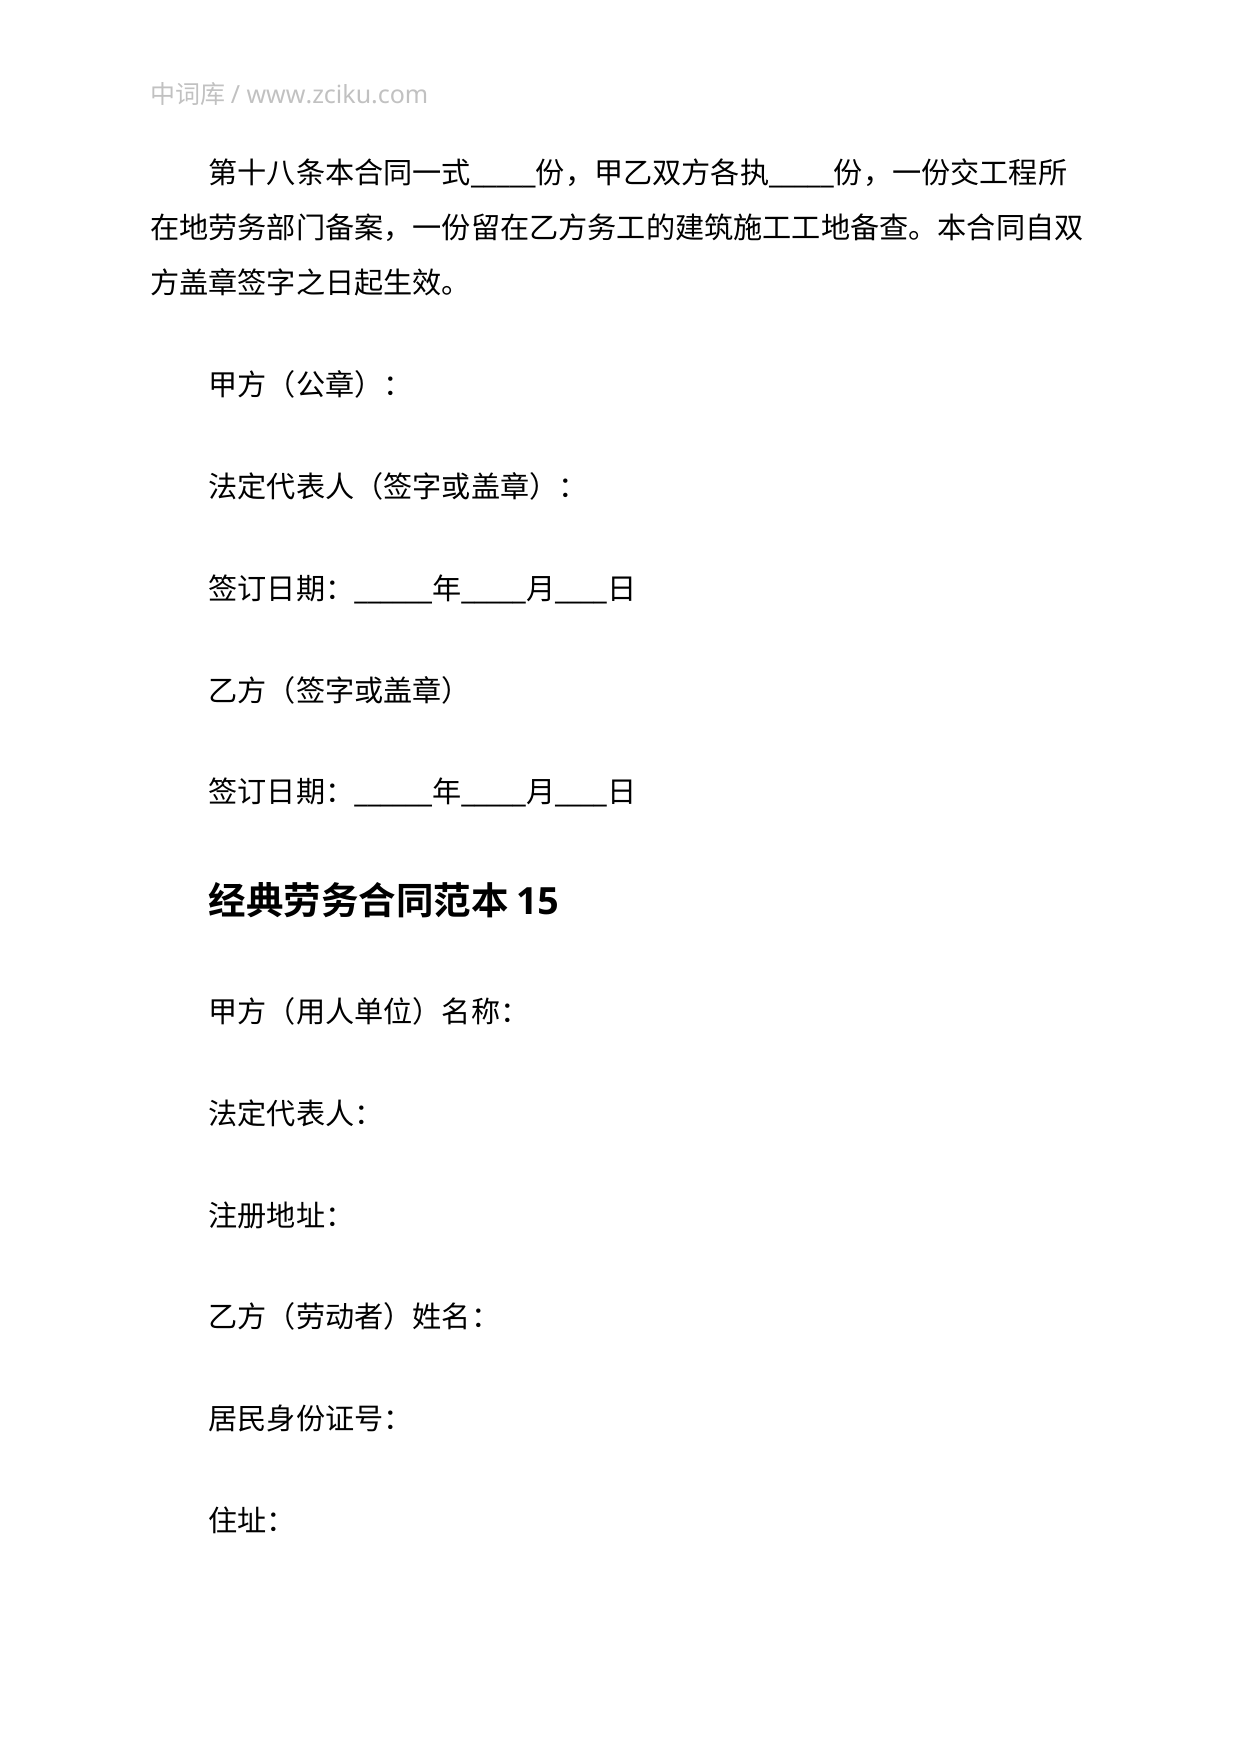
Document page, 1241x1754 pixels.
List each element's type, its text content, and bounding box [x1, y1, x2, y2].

text 甲方（公章）： [150, 362, 1090, 404]
text 居民身份证号： [150, 1396, 1090, 1438]
text 签订日期：______年_____月____日 [150, 565, 1090, 608]
text 乙方（签字或盖章） [150, 667, 1090, 709]
text 住址： [150, 1497, 1090, 1540]
text 第十八条本合同一式_____份，甲乙双方各执_____份，一份交工程所在地劳务部门备案，一份留在乙方务工的建筑施工工地备查。本合同自双方盖章签字之日起生效。 [150, 150, 1090, 302]
text 乙方（劳动者）姓名： [150, 1294, 1090, 1336]
text 注册地址： [150, 1192, 1090, 1234]
text 法定代表人（签字或盖章）： [150, 463, 1090, 506]
text 甲方（用人单位）名称： [150, 988, 1090, 1031]
text 法定代表人： [150, 1090, 1090, 1133]
text 签订日期：______年_____月____日 [150, 769, 1090, 811]
text 经典劳务合同范本15 [150, 871, 1090, 925]
